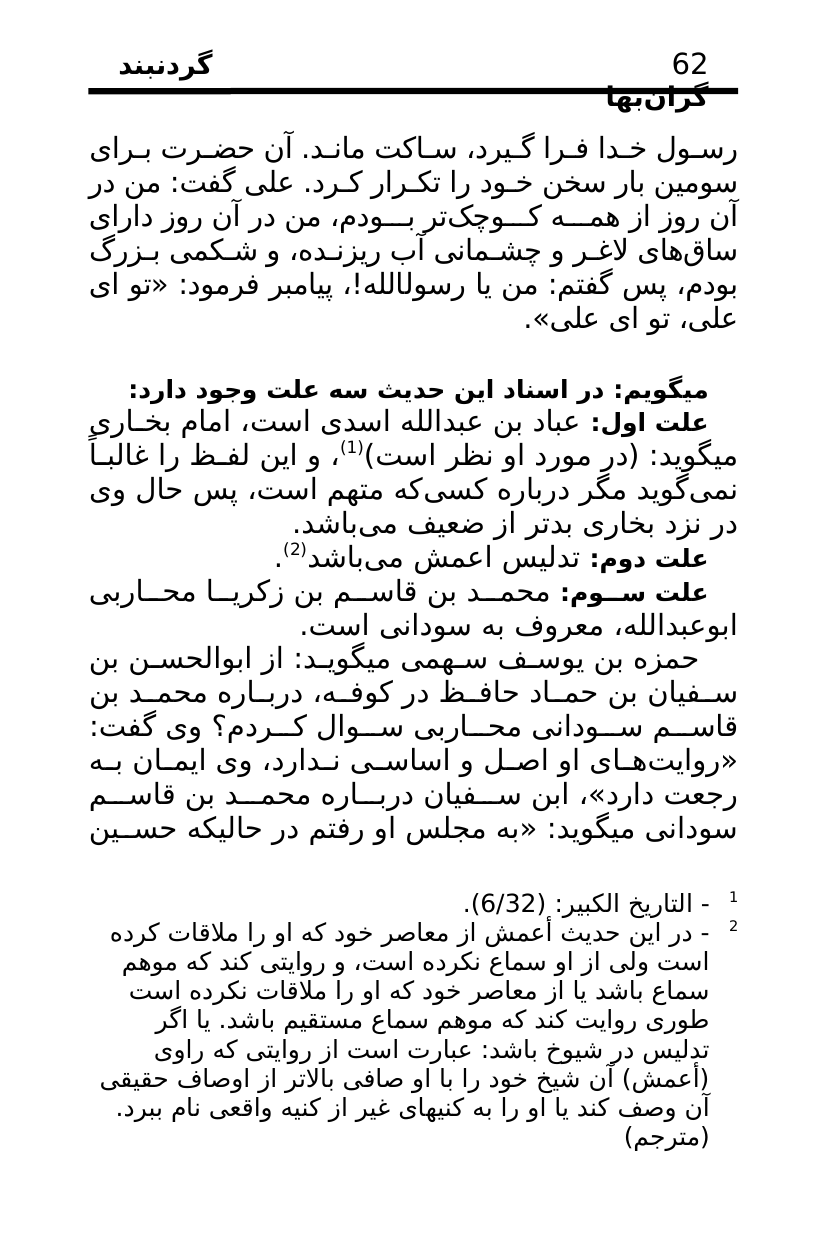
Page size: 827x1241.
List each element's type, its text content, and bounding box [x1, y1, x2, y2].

text میگویم: در اسناد این حدیث سه علت وجود دارد: [89, 375, 738, 404]
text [89, 132, 738, 335]
text علت اول: عباد بن عبدالله اسدی است، امام بخاری میگوید: (در مورد او نظر است)()، و این لفظ را غالباً نمی‌گوید مگر درباره کسی‌که متهم است، پس حال وی در نزد بخاری بدتر از ضعیف می‌باشد. [89, 404, 738, 540]
text علت سوم: محمد بن قاسم بن زکریا محاربی ابوعبدالله، معروف به سودانی است. [89, 574, 738, 642]
text علت دوم: تدلیس اعمش می‌باشد(). [89, 540, 738, 574]
text حمزه بن یوسف سهمی میگوید: از ابوالحسن بن سفیان بن حماد حافظ در کوفه، درباره محمد بن قاسم سودانی محاربی سوال کردم؟ وی گفت: «روایت‌های او اصل و اساسی ندارد، وی ایمان به رجعت دارد»، ابن سفیان درباره محمد بن قاسم سودانی می‏گوید: «به مجلس او رفتم در حالیکه حسین بن سعید کتاب نهی از حسین بن نصر بن مزاحم را می‌خواند، هنگامی که تمام شد آن را به من داد که بررسی کنم و ببینم، چون پشت آن را نگاه کردم، در آن نام جمعی بود که دو سال زودتر از آنکه آن حدیث را روایت کنند مرده بودند، ابن ابوالفتح هاشمی به من گفت: به من رسیده است، به وی گفتم، اسم تو بر روی آن برگه است؟ او گفت: ساکت باش، هنگامی که برگشتیم، گفت: این نوشته جعفر بن حارز است، آن را در سال 86 از او شنیدم، و این نوشته سودانی نیست، و در این مورد از او چیزی شنیده نشده است»(). [89, 642, 738, 846]
